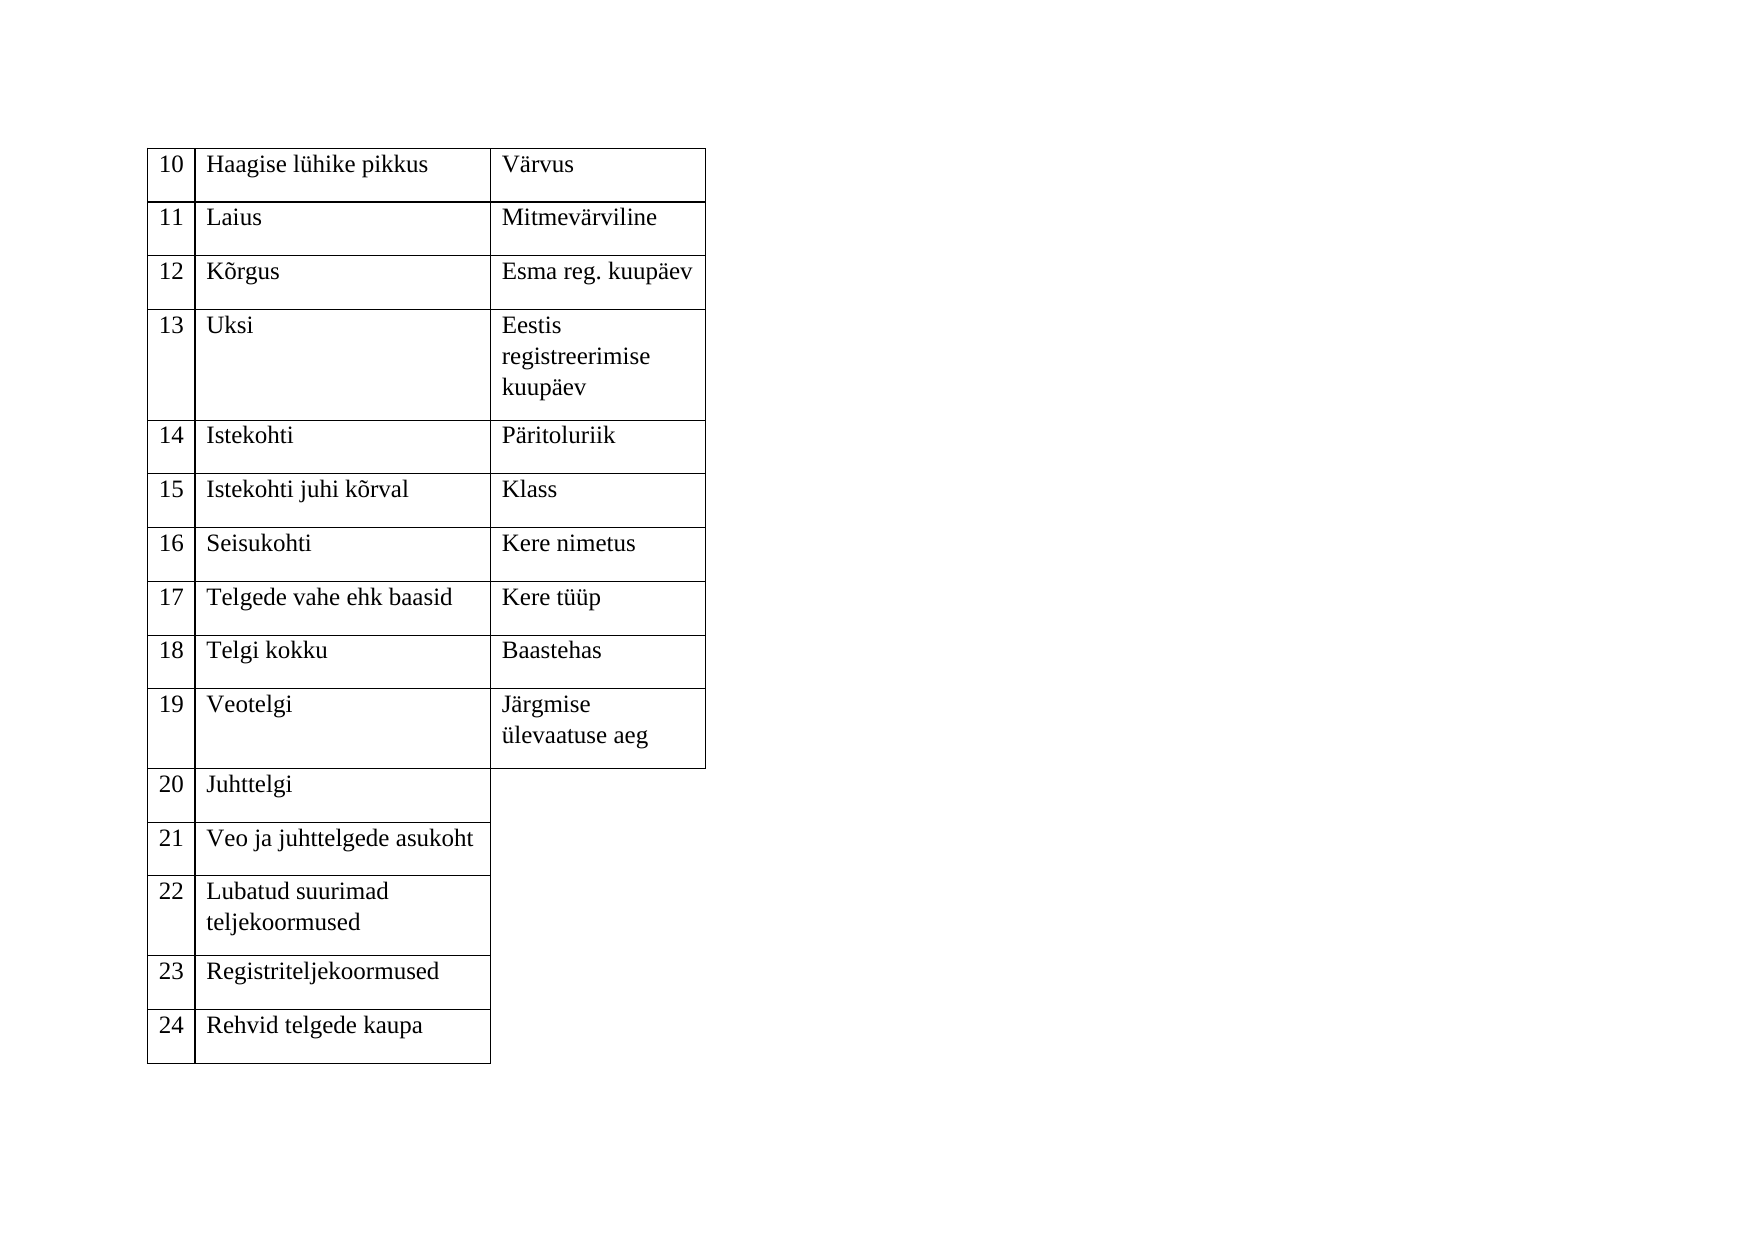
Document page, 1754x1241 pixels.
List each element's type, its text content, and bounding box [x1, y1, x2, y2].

table_cell Istekohti [196, 421, 490, 473]
table_cell 22 [148, 876, 194, 955]
table_cell 21 [148, 823, 194, 875]
table_cell Kere nimetus [491, 528, 705, 581]
table_cell 12 [148, 256, 194, 309]
table_cell 18 [148, 636, 194, 688]
table_cell Telgi kokku [196, 636, 490, 688]
table_cell Mitmevärviline [491, 203, 705, 255]
table_cell Päritoluriik [491, 421, 705, 473]
table_cell Istekohti juhi kõrval [196, 474, 490, 527]
table_cell Eestis registreerimise kuupäev [491, 310, 705, 419]
table_cell 19 [148, 689, 194, 768]
table_cell 17 [148, 582, 194, 634]
table_cell Esma reg. kuupäev [491, 256, 705, 309]
table_cell Seisukohti [196, 528, 490, 581]
table_cell Registriteljekoormused [196, 956, 490, 1009]
table_cell Kõrgus [196, 256, 490, 309]
table_cell Veotelgi [196, 689, 490, 768]
table_cell Järgmise ülevaatuse aeg [491, 689, 705, 768]
table_cell Laius [196, 203, 490, 255]
table_cell 24 [148, 1010, 194, 1062]
table_cell Juhttelgi [196, 769, 490, 822]
table_cell Telgede vahe ehk baasid [196, 582, 490, 634]
table_cell Uksi [196, 310, 490, 419]
table_cell Värvus [491, 149, 705, 201]
table_cell 15 [148, 474, 194, 527]
table_cell Kere tüüp [491, 582, 705, 634]
table_cell 23 [148, 956, 194, 1009]
table_cell Klass [491, 474, 705, 527]
table_cell Rehvid telgede kaupa [196, 1010, 490, 1062]
table_cell 10 [148, 149, 194, 201]
table_cell 16 [148, 528, 194, 581]
table_cell 13 [148, 310, 194, 419]
table_cell Lubatud suurimad teljekoormused [196, 876, 490, 955]
table_cell 20 [148, 769, 194, 822]
table_cell Veo ja juhttelgede asukoht [196, 823, 490, 875]
table_cell 14 [148, 421, 194, 473]
table_cell 11 [148, 203, 194, 255]
table_cell Baastehas [491, 636, 705, 688]
table_cell Haagise lühike pikkus [196, 149, 490, 201]
